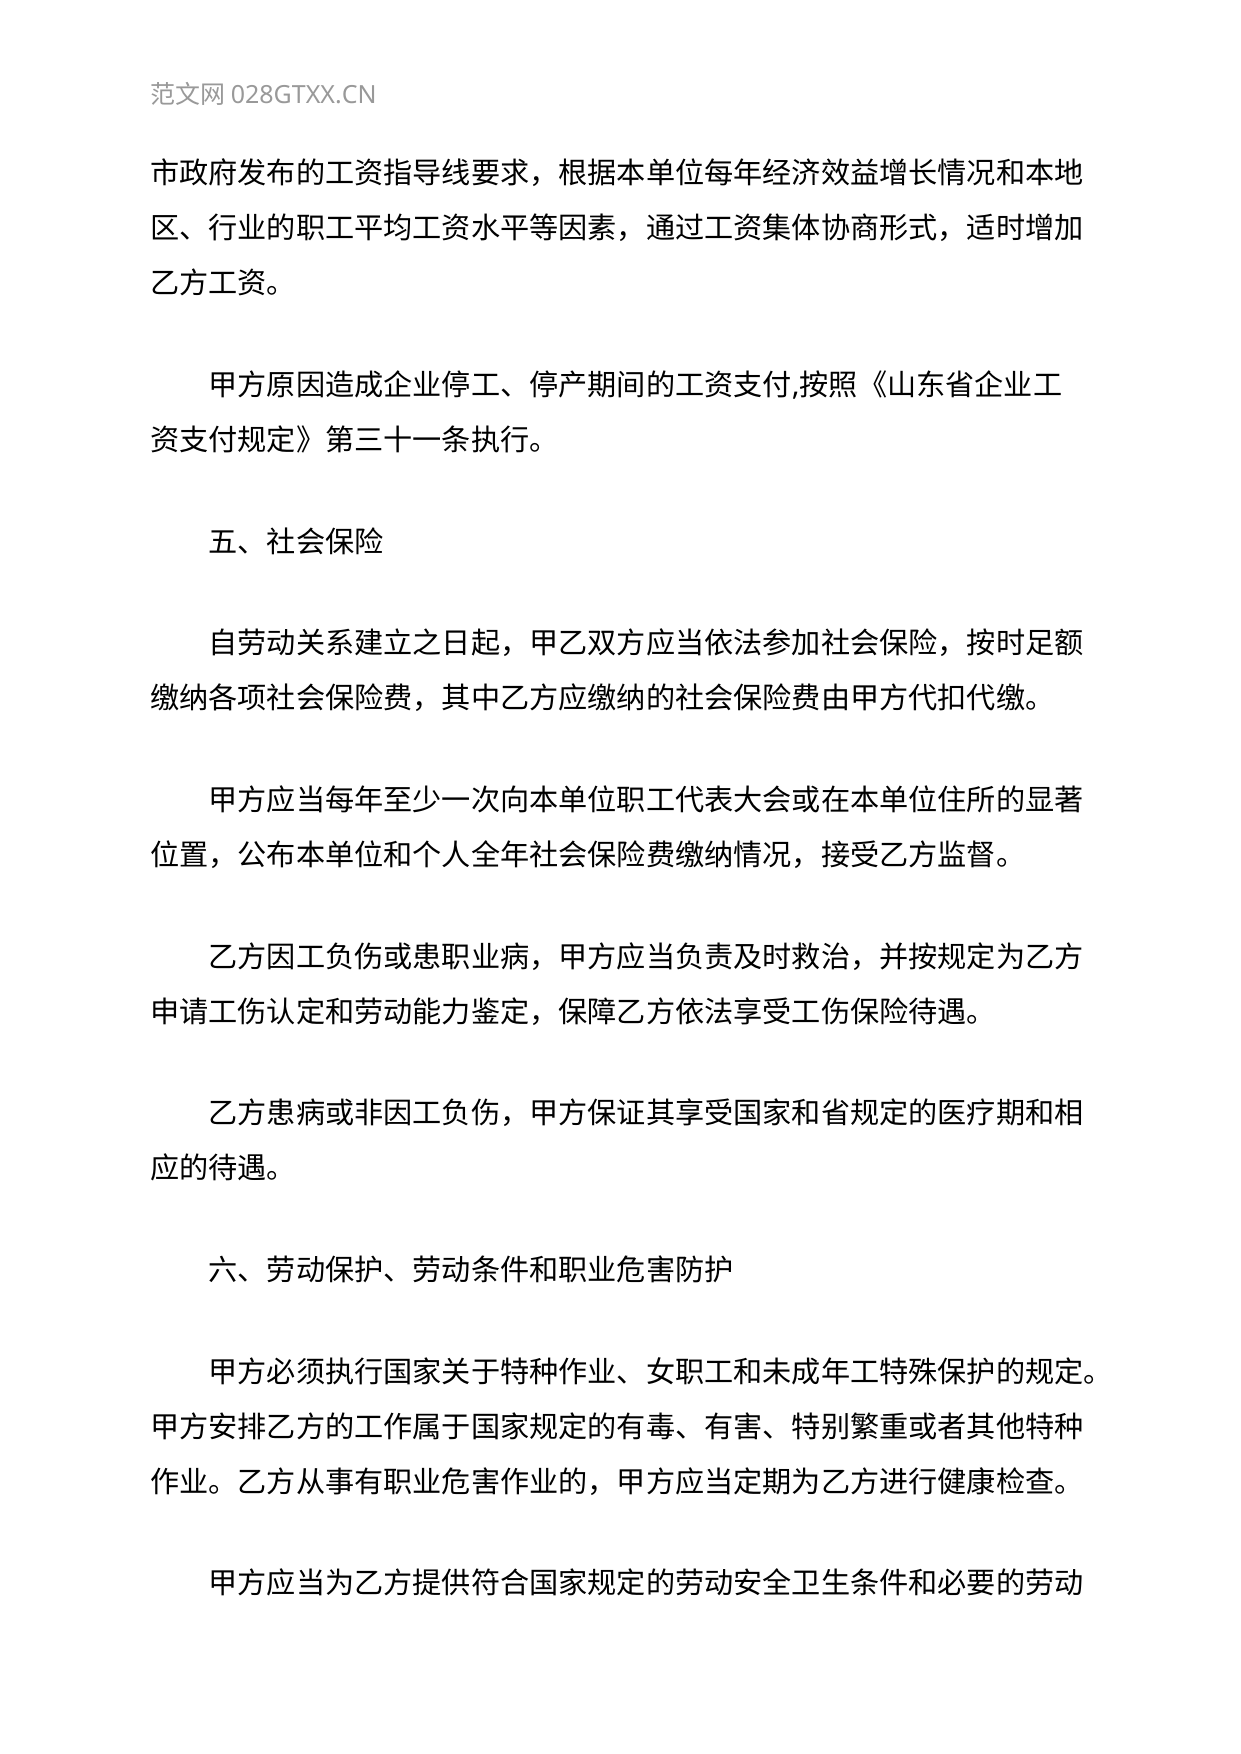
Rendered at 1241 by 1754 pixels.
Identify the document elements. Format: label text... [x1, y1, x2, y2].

text 六、劳动保护、劳动条件和职业危害防护 [150, 1247, 1090, 1289]
text 乙方因工负伤或患职业病，甲方应当负责及时救治，并按规定为乙方申请工伤认定和劳动能力鉴定，保障乙方依法享受工伤保险待遇。 [150, 933, 1090, 1031]
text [150, 1560, 1090, 1602]
text 五、社会保险 [150, 518, 1090, 561]
text 自劳动关系建立之日起，甲乙双方应当依法参加社会保险，按时足额缴纳各项社会保险费，其中乙方应缴纳的社会保险费由甲方代扣代缴。 [150, 620, 1090, 717]
text 甲方原因造成企业停工、停产期间的工资支付,按照《山东省企业工资支付规定》第三十一条执行。 [150, 362, 1090, 459]
text 甲方必须执行国家关于特种作业、女职工和未成年工特殊保护的规定。甲方安排乙方的工作属于国家规定的有毒、有害、特别繁重或者其他特种作业。乙方从事有职业危害作业的，甲方应当定期为乙方进行健康检查。 [150, 1348, 1090, 1501]
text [150, 150, 1090, 302]
text 甲方应当每年至少一次向本单位职工代表大会或在本单位住所的显著位置，公布本单位和个人全年社会保险费缴纳情况，接受乙方监督。 [150, 777, 1090, 874]
text 乙方患病或非因工负伤，甲方保证其享受国家和省规定的医疗期和相应的待遇。 [150, 1090, 1090, 1187]
